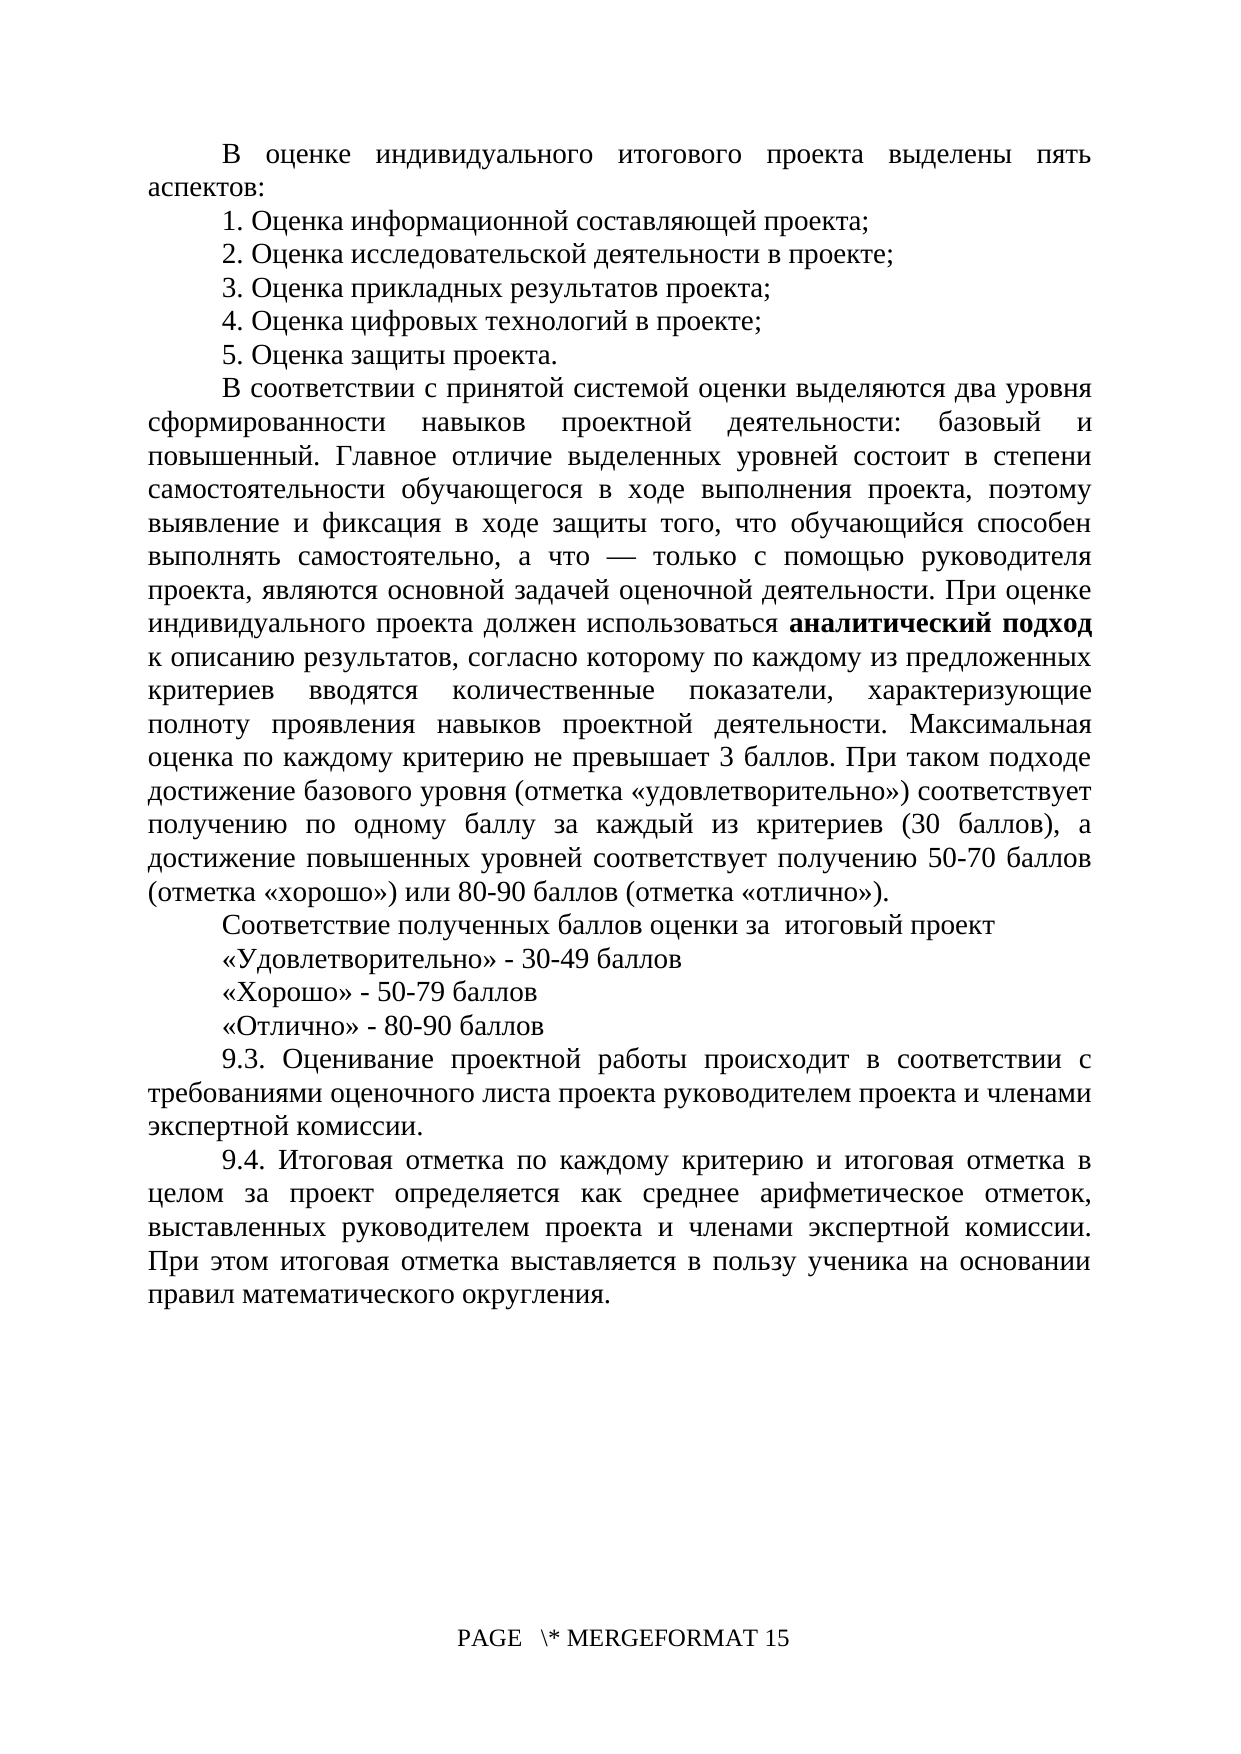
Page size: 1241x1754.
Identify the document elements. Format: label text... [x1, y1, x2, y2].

text Соответствие полученных баллов оценки за итоговый проект [148, 907, 1092, 941]
list Оценка цифровых технологий в проекте; [148, 303, 1092, 337]
list Оценка прикладных результатов проекта; [148, 270, 1092, 303]
text «Удовлетворительно» - 30-49 баллов [148, 941, 1092, 974]
text В соответствии с принятой системой оценки выделяются два уровня сформированности навыков проектной деятельности: базовый и повышенный. Главное отличие выделенных уровней состоит в степени самостоятельности обучающегося в ходе выполнения проекта, поэтому выявление и фиксация в ходе защиты того, что обучающийся способен выполнять самостоятельно, а что — только с помощью руководителя проекта, являются основной задачей оценочной деятельности. При оценке индивидуального проекта должен использоваться аналитический подход к описанию результатов, согласно которому по каждому из предложенных критериев вводятся количественные показатели, характеризующие полноту проявления навыков проектной деятельности. Максимальная оценка по каждому критерию не превышает 3 баллов. При таком подходе достижение базового уровня (отметка «удовлетворительно») соответствует получению по одному баллу за каждый из критериев (30 баллов), а достижение повышенных уровней соответствует получению 50-70 баллов (отметка «хорошо») или 80-90 баллов (отметка «отлично»). [148, 371, 1092, 907]
list Оценка исследовательской деятельности в проекте; [148, 236, 1092, 270]
text 9.4. Итоговая отметка по каждому критерию и итоговая отметка в целом за проект определяется как среднее арифметическое отметок, выставленных руководителем проекта и членами экспертной комиссии. При этом итоговая отметка выставляется в пользу ученика на основании правил математического округления. [148, 1142, 1092, 1310]
text 9.3. Оценивание проектной работы происходит в соответствии с требованиями оценочного листа проекта руководителем проекта и членами экспертной комиссии. [148, 1041, 1092, 1142]
list Оценка информационной составляющей проекта; [148, 203, 1092, 236]
text «Отлично» - 80-90 баллов [148, 1008, 1092, 1041]
text «Хорошо» - 50-79 баллов [148, 974, 1092, 1008]
text В оценке индивидуального итогового проекта выделены пять аспектов: [148, 136, 1092, 203]
list Оценка защиты проекта. [148, 337, 1092, 371]
